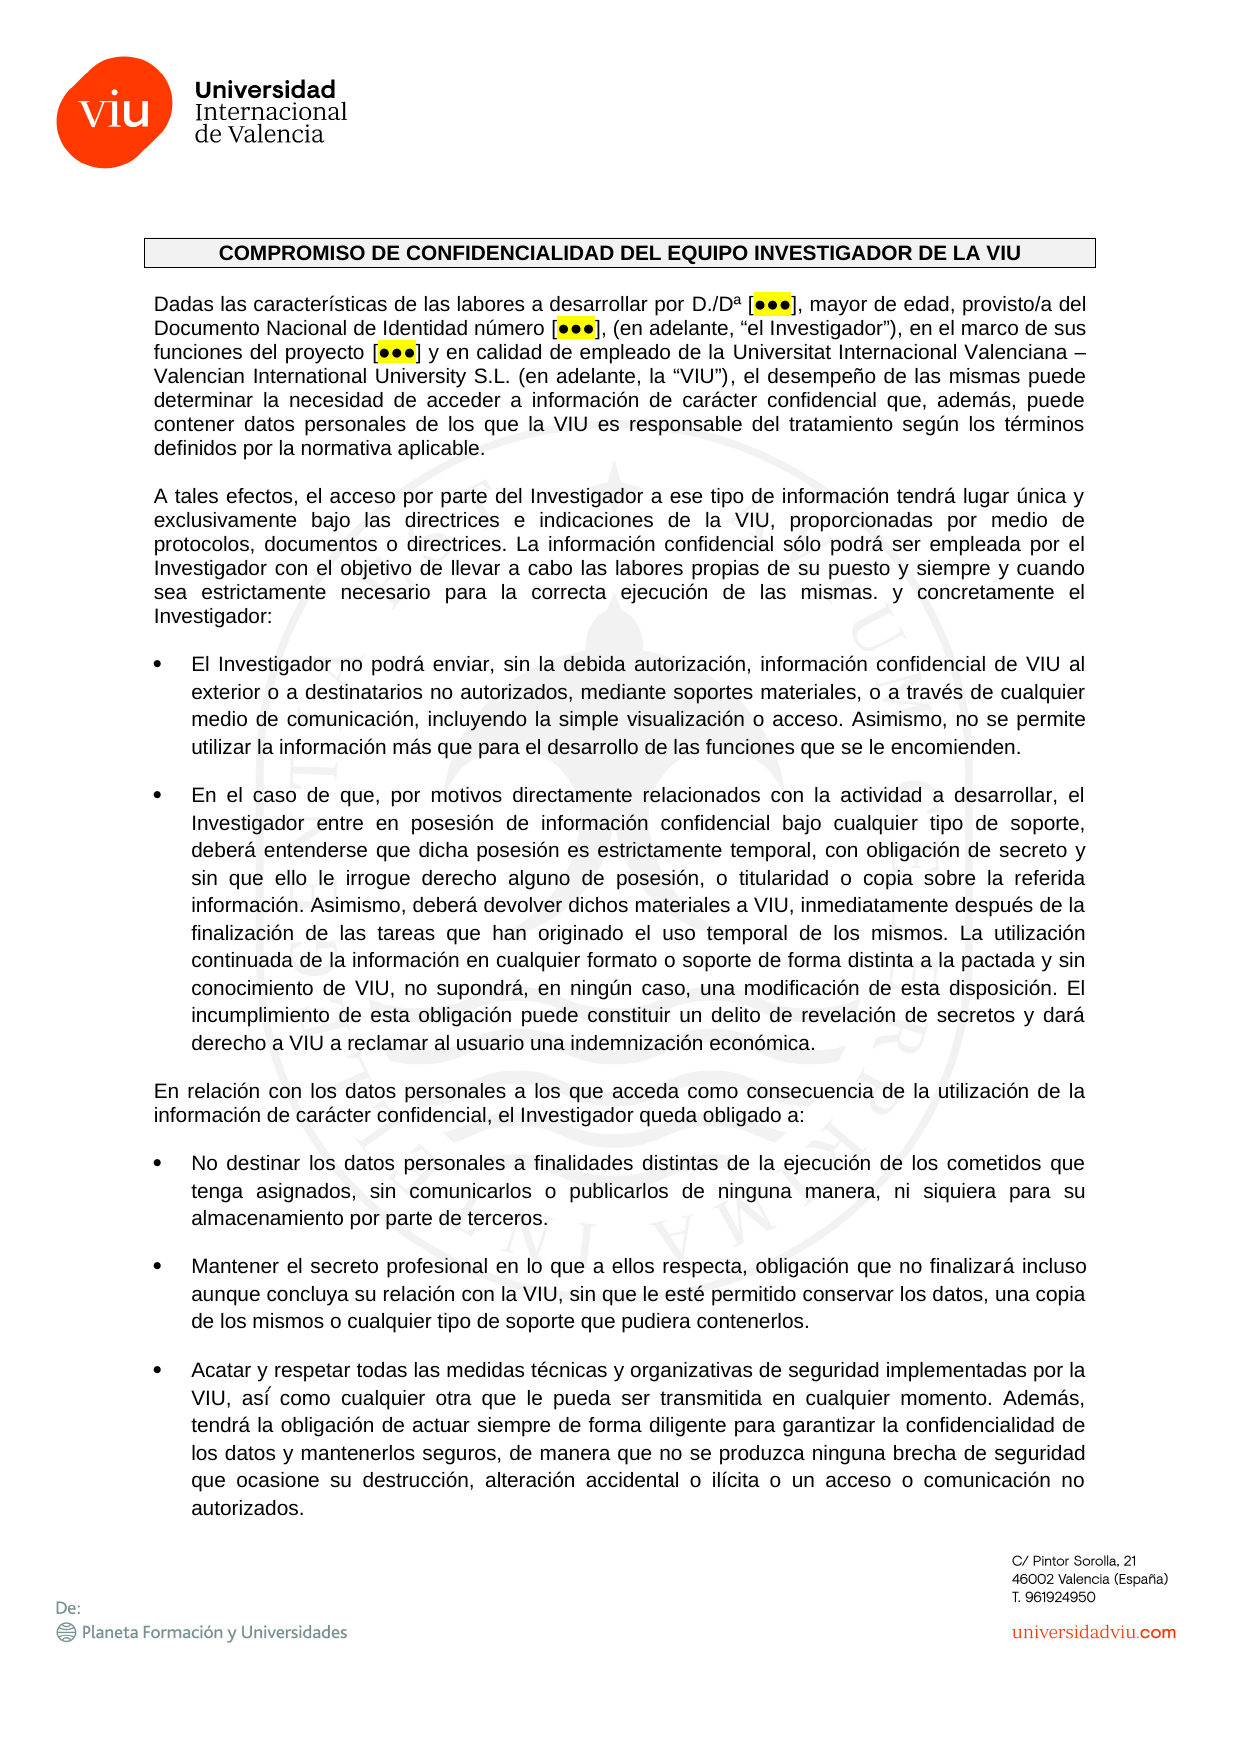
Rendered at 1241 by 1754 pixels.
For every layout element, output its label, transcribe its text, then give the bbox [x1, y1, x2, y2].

text En relación con los datos personales a los que acceda como consecuencia de la utilización de la información de carácter confidencial, el Investigador queda obligado a: [153, 1079, 1087, 1127]
text A tales efectos, el acceso por parte del Investigador a ese tipo de información tendrá lugar única y exclusivamente bajo las directrices e indicaciones de la VIU, proporcionadas por medio de protocolos, documentos o directrices. La información confidencial sólo podrá ser empleada por el Investigador con el objetivo de llevar a cabo las labores propias de su puesto y siempre y cuando sea estrictamente necesario para la correcta ejecución de las mismas. y concretamente el Investigador: [153, 484, 1087, 628]
text Dadas las características de las labores a desarrollar por D./Dª [●●●], mayor de edad, provisto/a del Documento Nacional de Identidad número [●●●], (en adelante, “el Investigador”), en el marco de sus funciones del proyecto [●●●] y en calidad de empleado de la Universitat Internacional Valenciana – Valencian International University S.L. (en adelante, la “VIU”), el desempeño de las mismas puede determinar la necesidad de acceder a información de carácter confidencial que, además, puede contener datos personales de los que la VIU es responsable del tratamiento según los términos definidos por la normativa aplicable. [153, 292, 1087, 459]
list No destinar los datos personales a finalidades distintas de la ejecución de los cometidos que tenga asignados, sin comunicarlos o publicarlos de ninguna manera, ni siquiera para su almacenamiento por parte de terceros. [153, 1151, 1087, 1230]
list Mantener el secreto profesional en lo que a ellos respecta, obligación que no finalizará incluso aunque concluya su relación con la VIU, sin que le esté permitido conservar los datos, una copia de los mismos o cualquier tipo de soporte que pudiera contenerlos. [153, 1254, 1087, 1333]
picture [0, 0, 1235, 1696]
list Acatar y respetar todas las medidas técnicas y organizativas de seguridad implementadas por la VIU, así́ como cualquier otra que le pueda ser transmitida en cualquier momento. Además, tendrá la obligación de actuar siempre de forma diligente para garantizar la confidencialidad de los datos y mantenerlos seguros, de manera que no se produzca ninguna brecha de seguridad que ocasione su destrucción, alteración accidental o ilícita o un acceso o comunicación no autorizados. [153, 1358, 1087, 1519]
text COMPROMISO DE CONFIDENCIALIDAD DEL EQUIPO INVESTIGADOR DE LA VIU [145, 239, 1095, 267]
list En el caso de que, por motivos directamente relacionados con la actividad a desarrollar, el Investigador entre en posesión de información confidencial bajo cualquier tipo de soporte, deberá entenderse que dicha posesión es estrictamente temporal, con obligación de secreto y sin que ello le irrogue derecho alguno de posesión, o titularidad o copia sobre la referida información. Asimismo, deberá devolver dichos materiales a VIU, inmediatamente después de la finalización de las tareas que han originado el uso temporal de los mismos. La utilización continuada de la información en cualquier formato o soporte de forma distinta a la pactada y sin conocimiento de VIU, no supondrá, en ningún caso, una modificación de esta disposición. El incumplimiento de esta obligación puede constituir un delito de revelación de secretos y dará derecho a VIU a reclamar al usuario una indemnización económica. [153, 783, 1087, 1054]
list El Investigador no podrá enviar, sin la debida autorización, información confidencial de VIU al exterior o a destinatarios no autorizados, mediante soportes materiales, o a través de cualquier medio de comunicación, incluyendo la simple visualización o acceso. Asimismo, no se permite utilizar la información más que para el desarrollo de las funciones que se le encomienden. [153, 652, 1087, 759]
